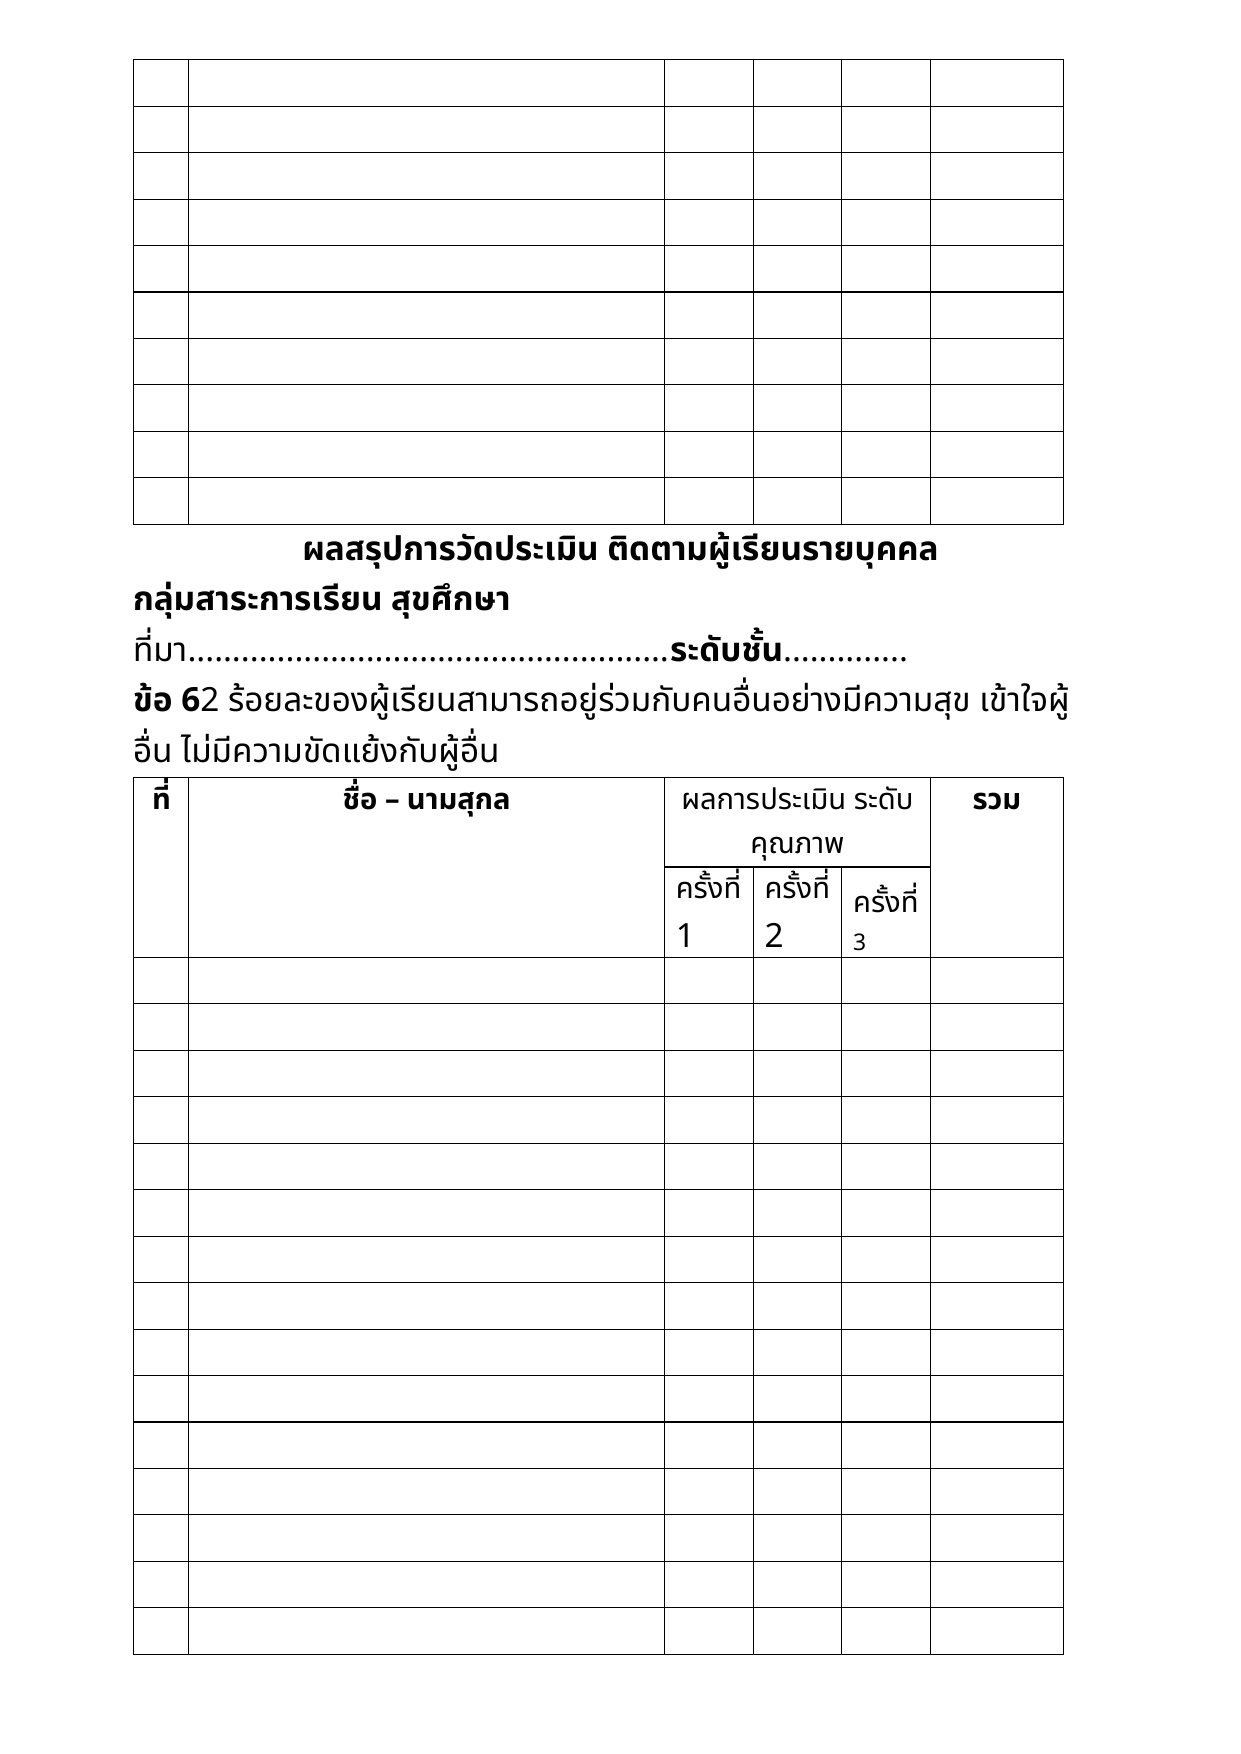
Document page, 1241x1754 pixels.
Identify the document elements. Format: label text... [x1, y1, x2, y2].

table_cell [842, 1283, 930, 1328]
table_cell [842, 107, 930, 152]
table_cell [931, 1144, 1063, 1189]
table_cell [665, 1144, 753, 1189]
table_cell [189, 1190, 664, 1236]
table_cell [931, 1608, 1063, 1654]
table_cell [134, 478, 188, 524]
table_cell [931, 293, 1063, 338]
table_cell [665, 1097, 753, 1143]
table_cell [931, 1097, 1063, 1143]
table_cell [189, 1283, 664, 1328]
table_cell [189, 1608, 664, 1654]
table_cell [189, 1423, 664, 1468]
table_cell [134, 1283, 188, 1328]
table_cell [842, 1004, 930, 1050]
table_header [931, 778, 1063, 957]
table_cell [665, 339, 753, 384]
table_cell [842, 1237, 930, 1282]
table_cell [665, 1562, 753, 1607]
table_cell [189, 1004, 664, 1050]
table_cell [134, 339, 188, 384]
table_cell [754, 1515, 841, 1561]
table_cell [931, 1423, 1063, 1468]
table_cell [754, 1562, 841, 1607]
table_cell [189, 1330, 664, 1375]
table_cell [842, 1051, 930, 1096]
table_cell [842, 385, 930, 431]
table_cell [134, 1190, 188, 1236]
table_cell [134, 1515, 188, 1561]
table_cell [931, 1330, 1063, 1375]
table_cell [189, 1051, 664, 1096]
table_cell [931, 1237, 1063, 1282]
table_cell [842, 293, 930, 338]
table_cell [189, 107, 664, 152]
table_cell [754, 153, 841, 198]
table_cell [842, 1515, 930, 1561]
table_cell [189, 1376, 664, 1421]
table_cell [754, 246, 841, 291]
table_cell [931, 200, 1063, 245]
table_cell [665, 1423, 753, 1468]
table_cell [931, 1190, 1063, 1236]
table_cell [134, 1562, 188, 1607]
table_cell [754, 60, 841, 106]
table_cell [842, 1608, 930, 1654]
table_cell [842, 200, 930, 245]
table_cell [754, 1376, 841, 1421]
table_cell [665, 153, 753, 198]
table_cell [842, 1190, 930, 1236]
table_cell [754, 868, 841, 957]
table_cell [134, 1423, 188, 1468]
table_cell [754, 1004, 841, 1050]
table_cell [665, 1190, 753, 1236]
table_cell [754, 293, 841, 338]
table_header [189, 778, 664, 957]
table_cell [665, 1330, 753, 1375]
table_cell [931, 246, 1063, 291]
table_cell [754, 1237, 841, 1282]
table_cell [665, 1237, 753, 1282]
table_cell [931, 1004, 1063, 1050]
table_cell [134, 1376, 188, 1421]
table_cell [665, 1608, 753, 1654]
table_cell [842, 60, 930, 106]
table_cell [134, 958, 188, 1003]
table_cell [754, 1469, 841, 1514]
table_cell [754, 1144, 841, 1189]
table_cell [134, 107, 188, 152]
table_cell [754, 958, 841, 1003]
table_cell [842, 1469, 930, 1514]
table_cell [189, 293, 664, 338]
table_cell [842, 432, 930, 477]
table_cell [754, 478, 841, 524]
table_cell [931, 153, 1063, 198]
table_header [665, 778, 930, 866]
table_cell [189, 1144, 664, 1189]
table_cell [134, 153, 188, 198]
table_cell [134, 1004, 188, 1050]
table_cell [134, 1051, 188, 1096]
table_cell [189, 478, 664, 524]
text กลุ่มสาระการเรียน สุขศึกษา ที่มา......................................................ระดับชั้น.............. [133, 575, 1107, 676]
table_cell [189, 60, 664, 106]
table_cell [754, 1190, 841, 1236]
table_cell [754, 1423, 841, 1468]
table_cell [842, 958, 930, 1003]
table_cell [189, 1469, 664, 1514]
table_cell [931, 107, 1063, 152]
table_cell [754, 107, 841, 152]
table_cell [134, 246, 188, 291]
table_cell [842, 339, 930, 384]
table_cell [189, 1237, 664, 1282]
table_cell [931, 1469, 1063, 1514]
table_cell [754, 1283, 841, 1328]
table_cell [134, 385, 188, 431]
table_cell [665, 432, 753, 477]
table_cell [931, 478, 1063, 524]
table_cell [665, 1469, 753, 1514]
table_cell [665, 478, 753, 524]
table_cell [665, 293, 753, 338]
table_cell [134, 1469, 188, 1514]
text ข้อ 62 ร้อยละของผู้เรียนสามารถอยู่ร่วมกับคนอื่นอย่างมีความสุข เข้าใจผู้อื่น ไม่มีความขัดแย้งกับผู้อื่น [133, 676, 1107, 777]
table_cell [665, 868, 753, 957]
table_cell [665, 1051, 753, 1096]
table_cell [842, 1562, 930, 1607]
text ผลสรุปการวัดประเมิน ติดตามผู้เรียนรายบุคคล [133, 525, 1107, 575]
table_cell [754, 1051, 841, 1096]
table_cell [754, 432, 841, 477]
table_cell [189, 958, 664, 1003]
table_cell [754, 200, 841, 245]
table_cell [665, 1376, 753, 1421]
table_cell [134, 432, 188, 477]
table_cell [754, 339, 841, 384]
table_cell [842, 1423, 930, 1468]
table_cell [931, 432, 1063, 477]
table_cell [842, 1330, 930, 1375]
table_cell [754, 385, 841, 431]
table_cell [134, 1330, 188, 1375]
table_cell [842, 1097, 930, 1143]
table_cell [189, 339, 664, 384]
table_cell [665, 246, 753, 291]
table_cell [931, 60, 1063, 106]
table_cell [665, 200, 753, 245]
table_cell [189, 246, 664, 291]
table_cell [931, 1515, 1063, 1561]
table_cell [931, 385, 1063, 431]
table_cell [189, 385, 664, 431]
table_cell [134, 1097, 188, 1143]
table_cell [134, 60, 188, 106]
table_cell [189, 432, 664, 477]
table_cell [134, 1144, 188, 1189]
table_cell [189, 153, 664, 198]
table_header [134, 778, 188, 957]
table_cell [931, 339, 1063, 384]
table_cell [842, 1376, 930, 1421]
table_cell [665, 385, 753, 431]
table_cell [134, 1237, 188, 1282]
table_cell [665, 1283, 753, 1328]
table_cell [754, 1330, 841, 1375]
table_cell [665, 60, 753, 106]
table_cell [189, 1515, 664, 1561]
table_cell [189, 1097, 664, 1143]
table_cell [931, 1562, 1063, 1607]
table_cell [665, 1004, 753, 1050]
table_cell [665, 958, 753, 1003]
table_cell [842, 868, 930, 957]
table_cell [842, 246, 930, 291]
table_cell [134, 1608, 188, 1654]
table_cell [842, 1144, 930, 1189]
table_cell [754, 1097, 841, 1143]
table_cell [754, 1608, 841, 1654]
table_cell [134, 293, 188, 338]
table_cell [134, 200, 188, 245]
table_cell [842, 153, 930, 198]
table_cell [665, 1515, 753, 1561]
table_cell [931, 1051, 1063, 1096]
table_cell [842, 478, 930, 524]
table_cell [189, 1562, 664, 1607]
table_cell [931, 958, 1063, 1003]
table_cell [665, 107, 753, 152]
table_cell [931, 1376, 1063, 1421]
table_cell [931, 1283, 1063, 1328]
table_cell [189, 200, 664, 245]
